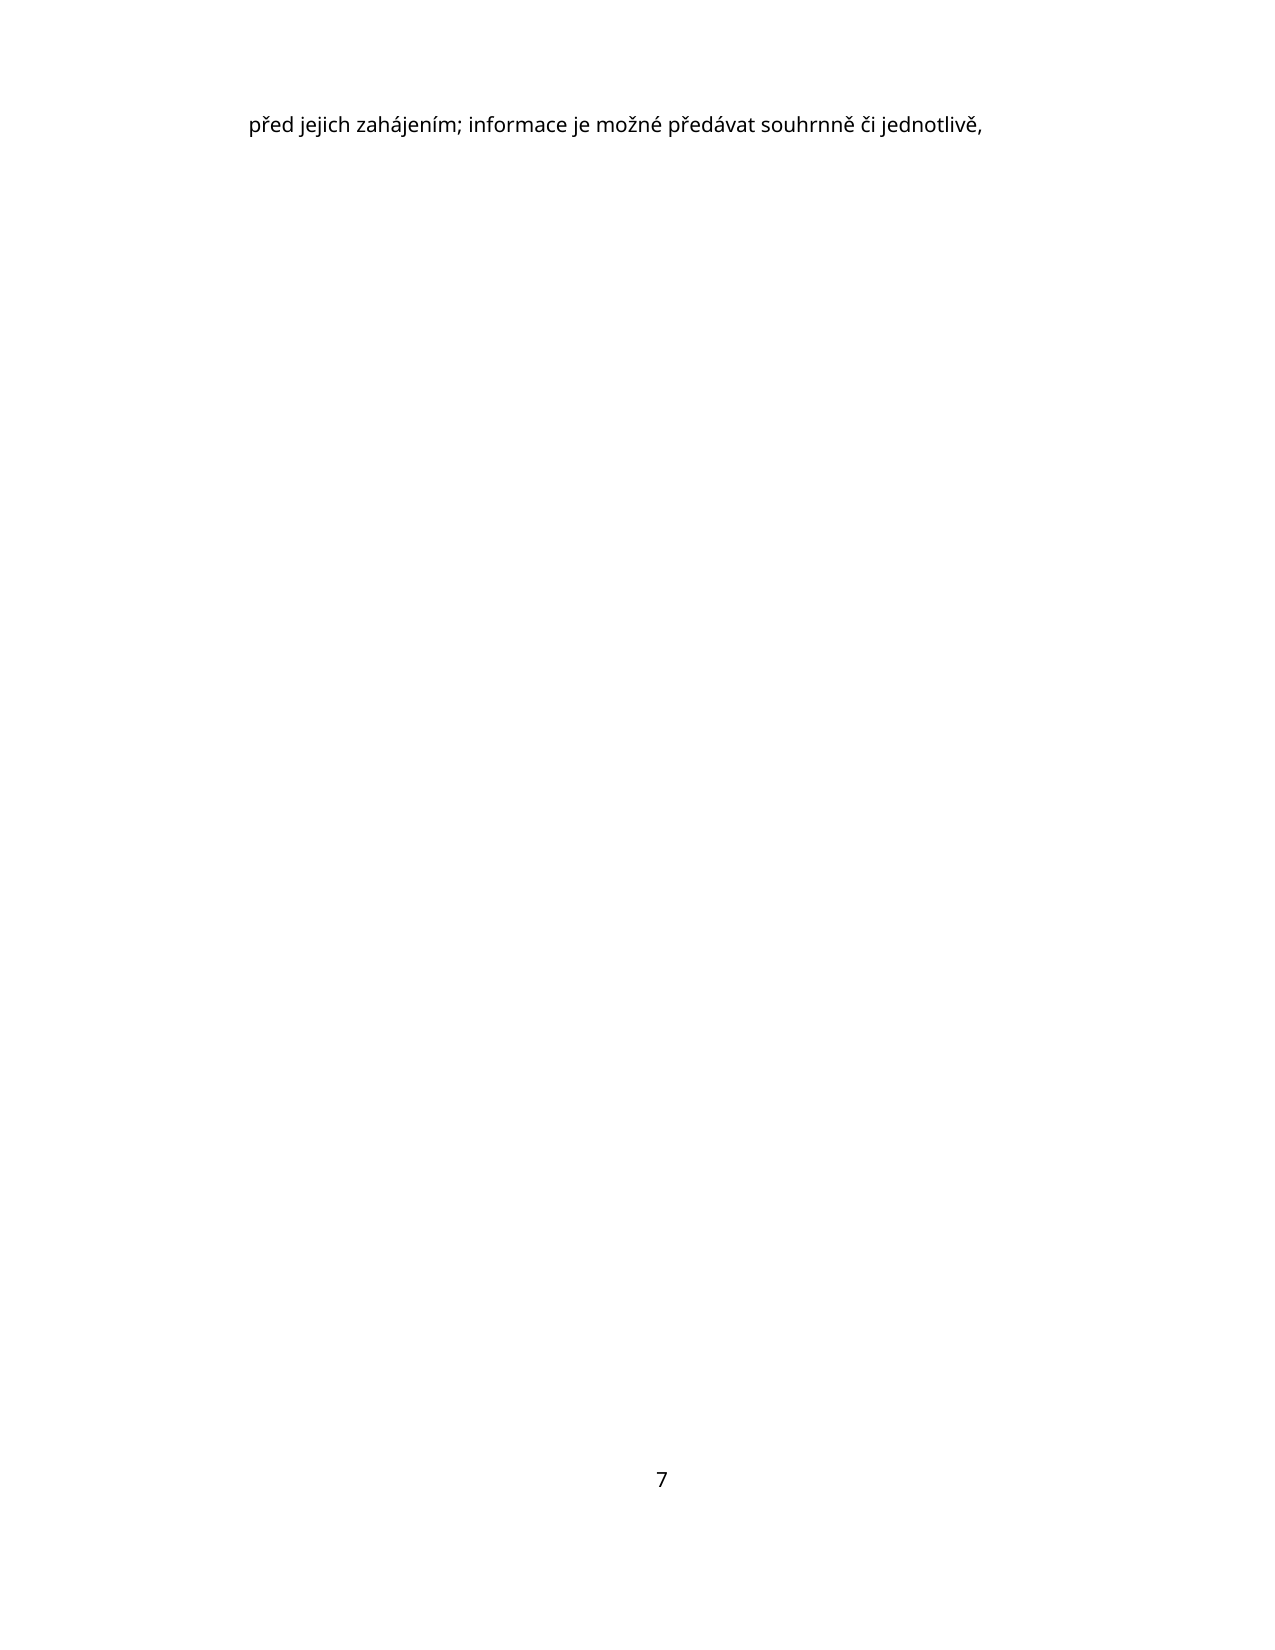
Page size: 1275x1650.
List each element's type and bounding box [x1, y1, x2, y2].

list [218, 110, 1157, 139]
